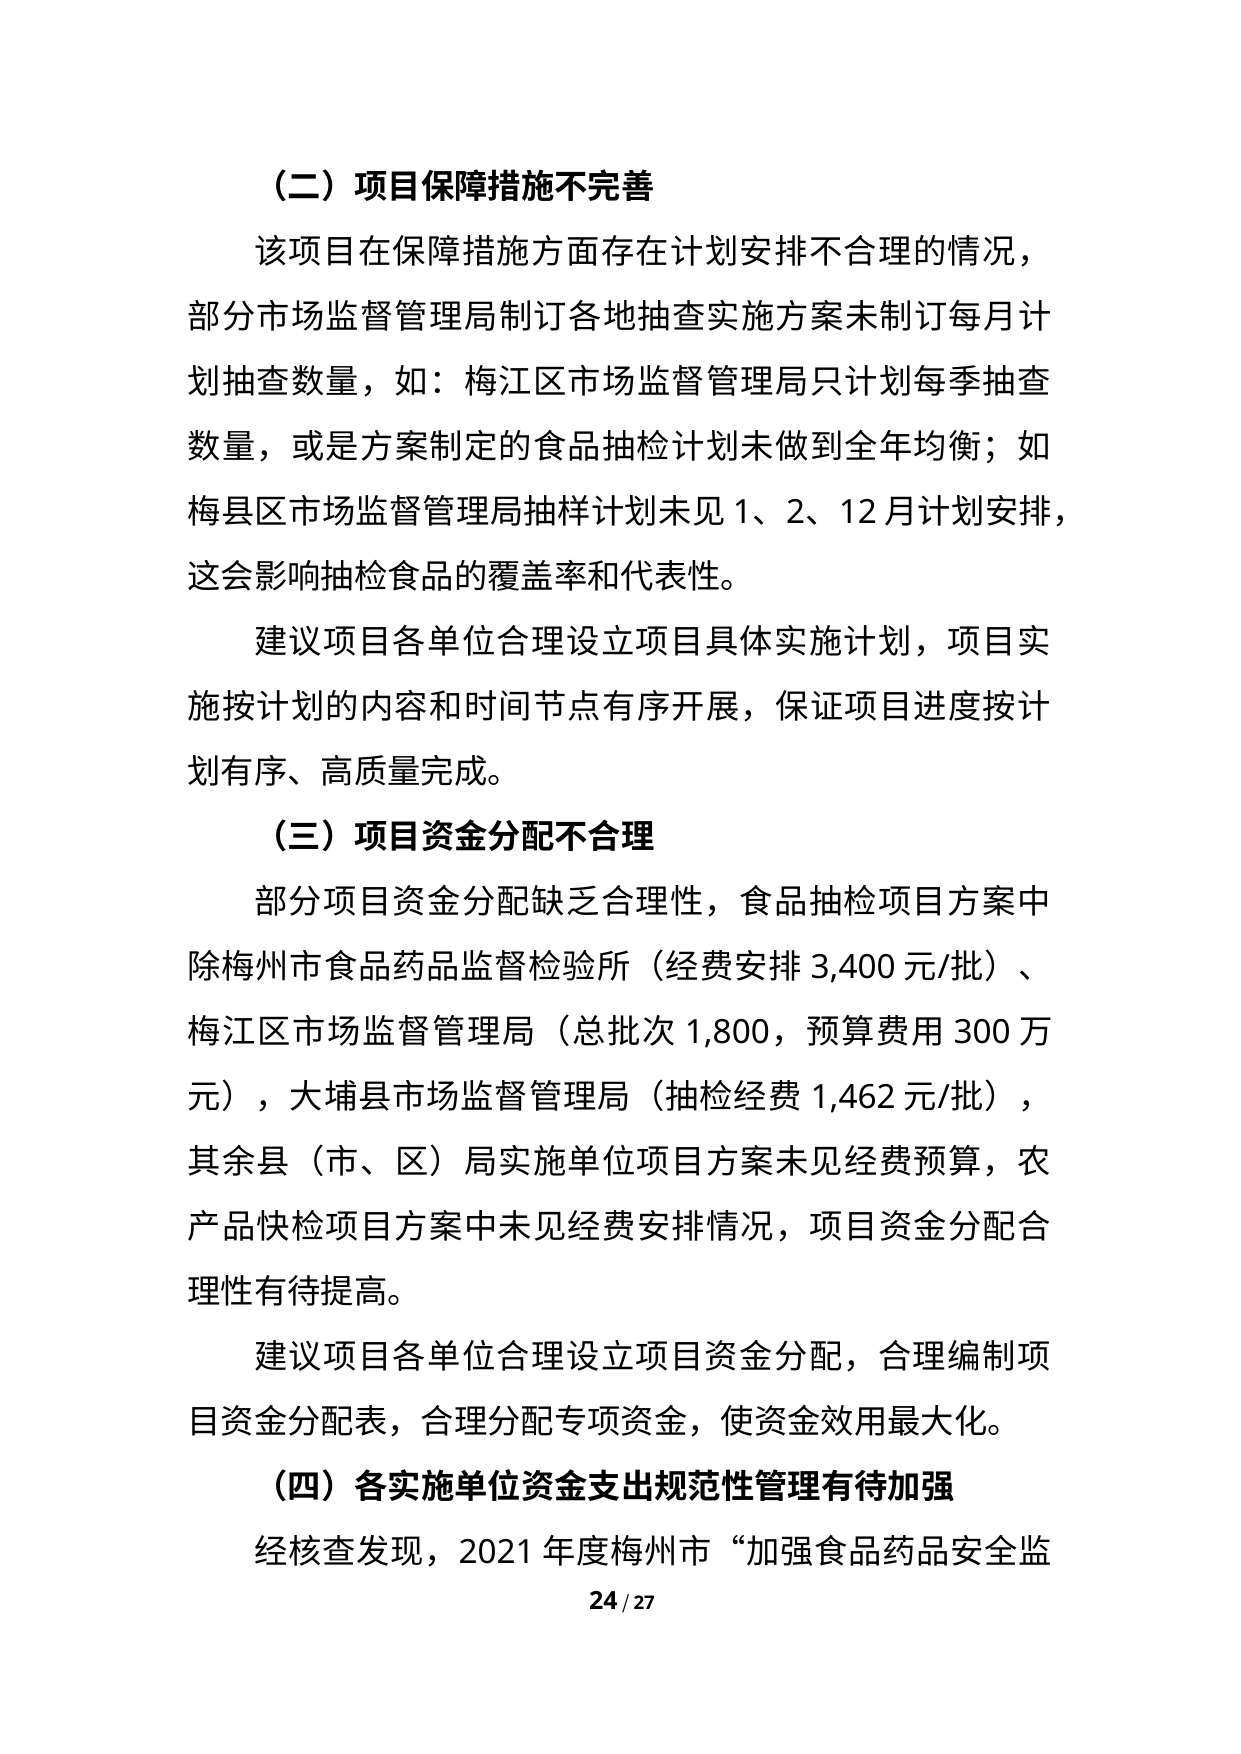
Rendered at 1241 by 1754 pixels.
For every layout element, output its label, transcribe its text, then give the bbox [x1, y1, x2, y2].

text （三）项目资金分配不合理 [187, 801, 1052, 866]
text 建议项目各单位合理设立项目资金分配，合理编制项目资金分配表，合理分配专项资金，使资金效用最大化。 [187, 1321, 1052, 1451]
text 部分项目资金分配缺乏合理性，食品抽检项目方案中除梅州市食品药品监督检验所（经费安排3,400元/批）、梅江区市场监督管理局（总批次1,800，预算费用300万元），大埔县市场监督管理局（抽检经费1,462元/批），其余县（市、区）局实施单位项目方案未见经费预算，农产品快检项目方案中未见经费安排情况，项目资金分配合理性有待提高。 [187, 866, 1052, 1321]
text （二）项目保障措施不完善 [187, 151, 1052, 216]
text 该项目在保障措施方面存在计划安排不合理的情况，部分市场监督管理局制订各地抽查实施方案未制订每月计划抽查数量，如：梅江区市场监督管理局只计划每季抽查数量，或是方案制定的食品抽检计划未做到全年均衡；如：梅县区市场监督管理局抽样计划未见1、2、12月计划安排，这会影响抽检食品的覆盖率和代表性。 [187, 216, 1052, 606]
text （四）各实施单位资金支出规范性管理有待加强 [187, 1451, 1052, 1516]
text 建议项目各单位合理设立项目具体实施计划，项目实施按计划的内容和时间节点有序开展，保证项目进度按计划有序、高质量完成。 [187, 606, 1052, 801]
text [187, 1516, 1052, 1581]
